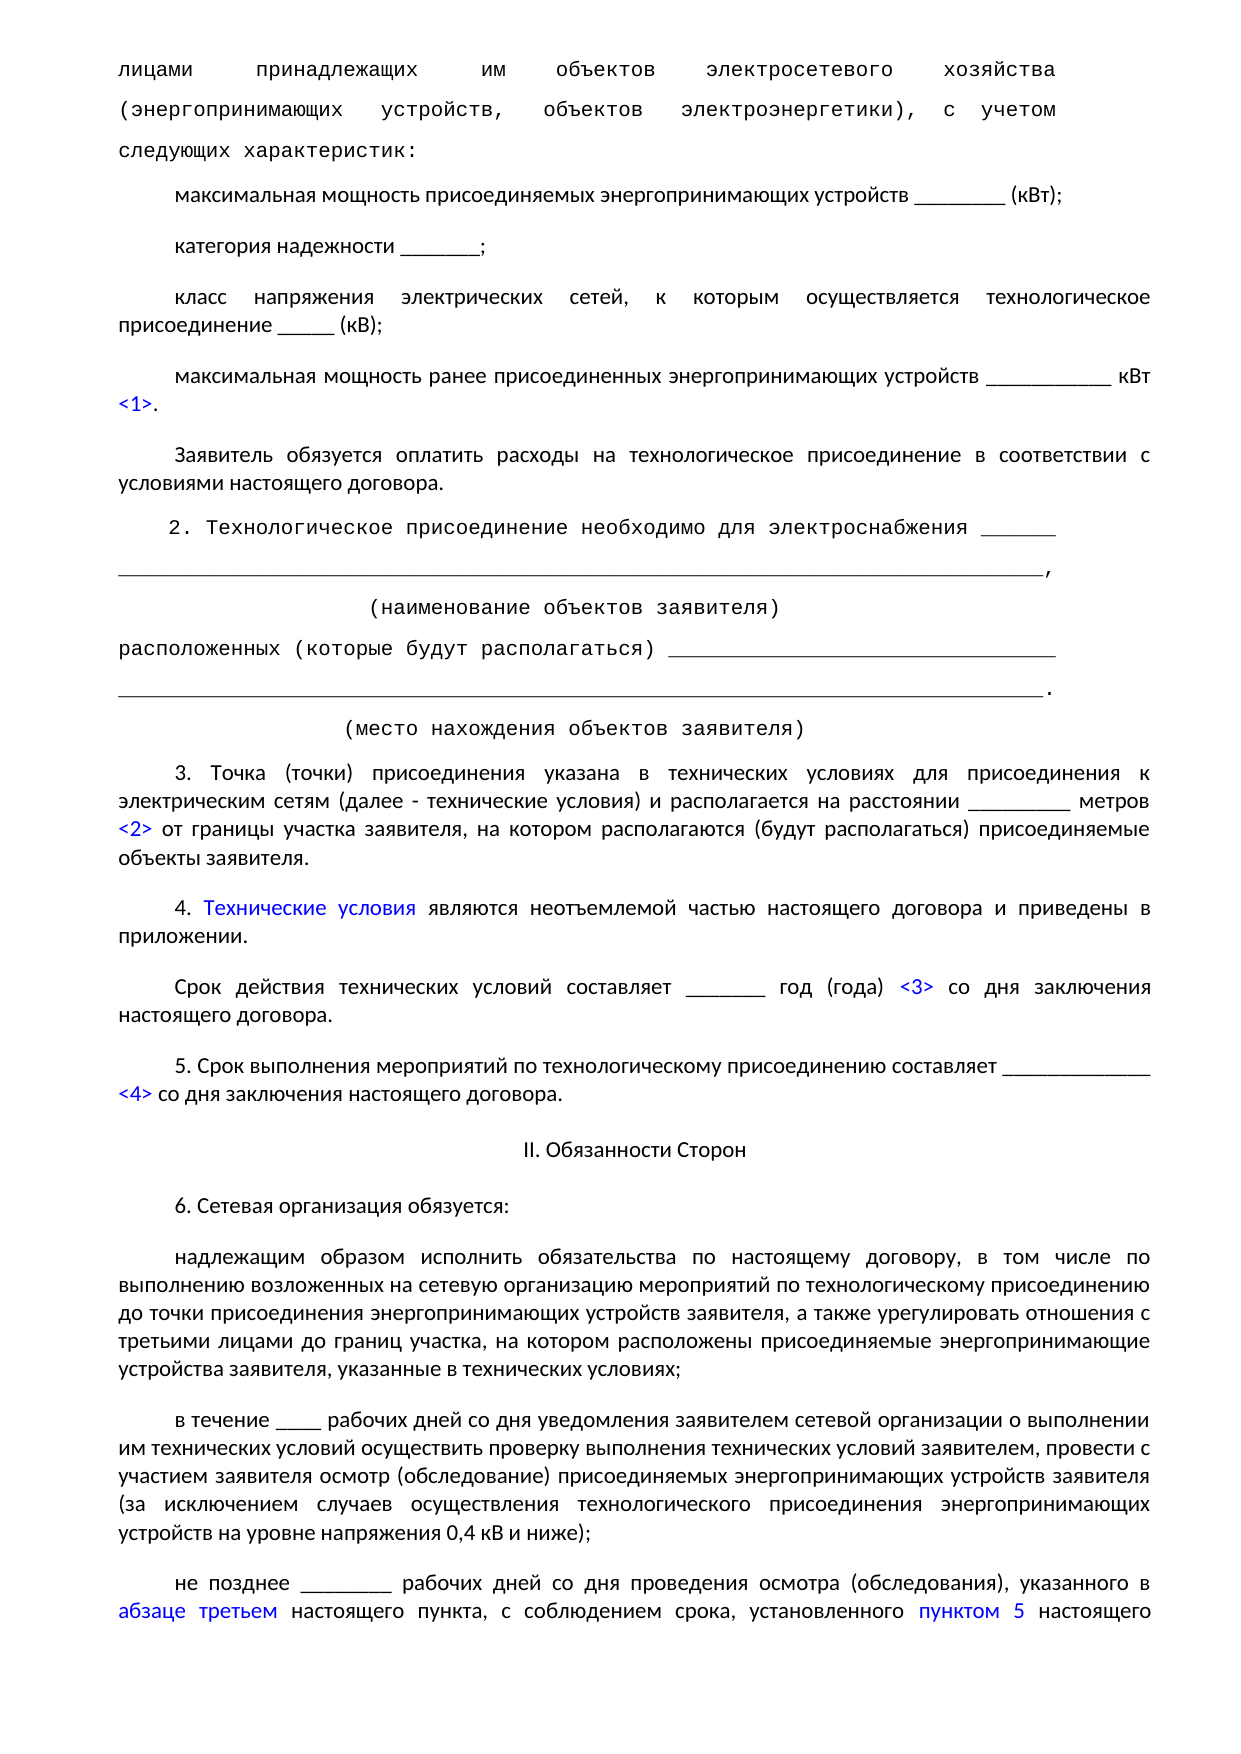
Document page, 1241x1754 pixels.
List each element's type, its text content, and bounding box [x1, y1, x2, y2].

text следующих характеристик: [118, 140, 1152, 163]
text II. Обязанности Сторон [118, 1136, 1152, 1163]
text (место нахождения объектов заявителя) [118, 718, 1152, 742]
text максимальная мощность присоединяемых энергопринимающих устройств ________ (кВт); [118, 180, 1152, 208]
text Срок действия технических условий составляет _______ год (года) <3> со дня заключения настоящего договора. [118, 972, 1152, 1028]
text класс напряжения электрических сетей, к которым осуществляется технологическое присоединение _____ (кВ); [118, 282, 1152, 338]
text категория надежности _______; [118, 231, 1152, 259]
text 6. Сетевая организация обязуется: [118, 1192, 1152, 1219]
text __________________________________________________________________________. [118, 678, 1152, 702]
text расположенных (которые будут располагаться) _______________________________ [118, 638, 1152, 661]
text лицами принадлежащих им объектов электросетевого хозяйства [118, 59, 1152, 83]
text максимальная мощность ранее присоединенных энергопринимающих устройств ___________ кВт <1>. [118, 361, 1152, 417]
text (наименование объектов заявителя) [118, 597, 1152, 621]
text 3. Точка (точки) присоединения указана в технических условиях для присоединения к электрическим сетям (далее - технические условия) и располагается на расстоянии _________ метров <2> от границы участка заявителя, на котором располагаются (будут располагаться) присоединяемые объекты заявителя. [118, 758, 1152, 871]
text в течение ____ рабочих дней со дня уведомления заявителем сетевой организации о выполнении им технических условий осуществить проверку выполнения технических условий заявителем, провести с участием заявителя осмотр (обследование) присоединяемых энергопринимающих устройств заявителя (за исключением случаев осуществления технологического присоединения энергопринимающих устройств на уровне напряжения 0,4 кВ и ниже); [118, 1406, 1152, 1546]
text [118, 1568, 1152, 1624]
text 4. Технические условия являются неотъемлемой частью настоящего договора и приведены в приложении. [118, 893, 1152, 949]
text Заявитель обязуется оплатить расходы на технологическое присоединение в соответствии с условиями настоящего договора. [118, 440, 1152, 496]
text надлежащим образом исполнить обязательства по настоящему договору, в том числе по выполнению возложенных на сетевую организацию мероприятий по технологическому присоединению до точки присоединения энергопринимающих устройств заявителя, а также урегулировать отношения с третьими лицами до границ участка, на котором расположены присоединяемые энергопринимающие устройства заявителя, указанные в технических условиях; [118, 1242, 1152, 1383]
text (энергопринимающих устройств, объектов электроэнергетики), с учетом [118, 99, 1152, 123]
text __________________________________________________________________________, [118, 557, 1152, 581]
text 2. Технологическое присоединение необходимо для электроснабжения ______ [118, 517, 1152, 540]
text 5. Срок выполнения мероприятий по технологическому присоединению составляет _____________ <4> со дня заключения настоящего договора. [118, 1051, 1152, 1107]
